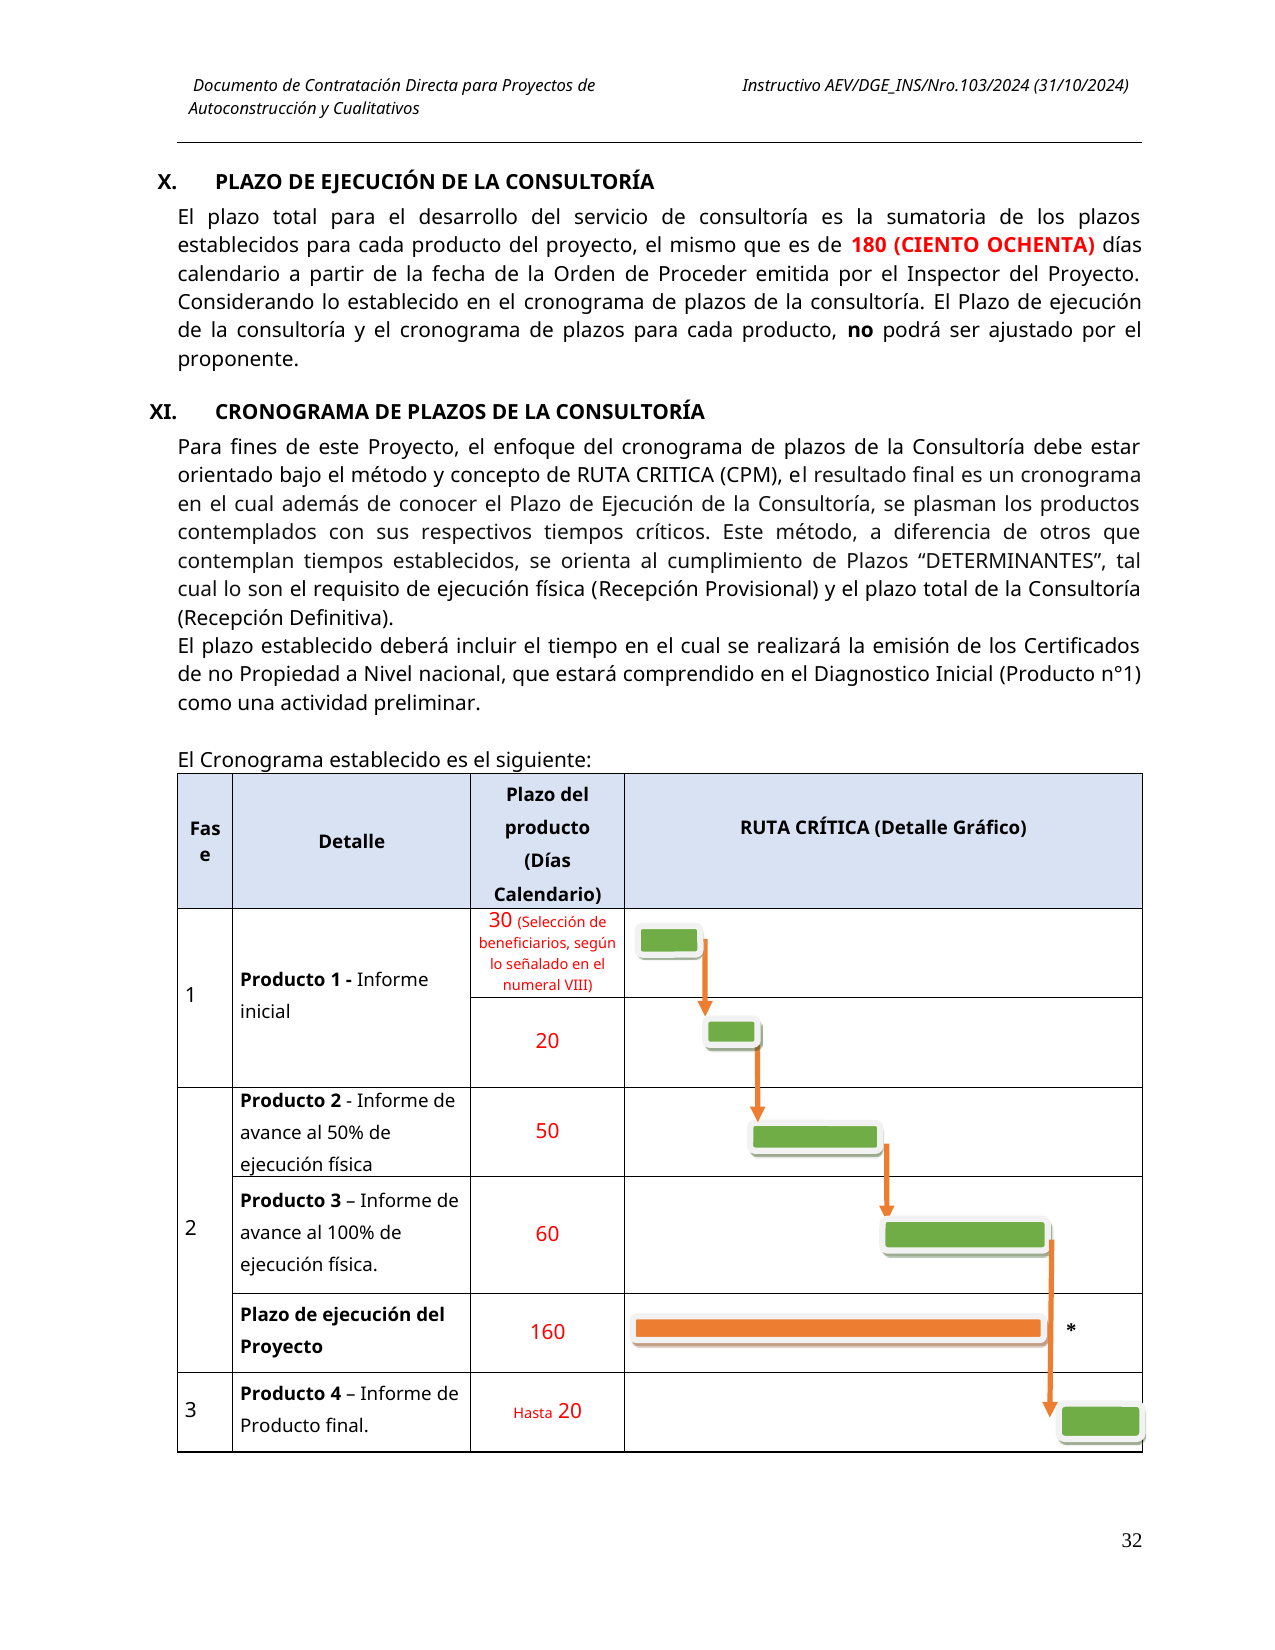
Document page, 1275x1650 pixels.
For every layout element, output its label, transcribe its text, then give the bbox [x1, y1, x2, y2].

table_cell [625, 998, 755, 1087]
text Para fines de este Proyecto, el enfoque del cronograma de plazos de la Consultoría debe estar orientado bajo el método y concepto de RUTA CRITICA (CPM), el resultado final es un cronograma en el cual además de conocer el Plazo de Ejecución de la Consultoría, se plasman los productos contemplados con sus respectivos tiempos críticos. Este método, a diferencia de otros que contemplan tiempos establecidos, se orienta al cumplimiento de Plazos “DETERMINANTES”, tal cual lo son el requisito de ejecución física (Recepción Provisional) y el plazo total de la Consultoría (Recepción Definitiva). [177, 432, 1142, 489]
table_cell Plazo de ejecución del Proyecto [233, 1294, 470, 1372]
table_cell Hasta 20 [471, 1373, 624, 1451]
table_cell [625, 1177, 1048, 1293]
table_cell [625, 1373, 1142, 1451]
text Para fines de este Proyecto, el enfoque del cronograma de plazos de la Consultoría debe estar orientado bajo el método y concepto de RUTA CRITICA (CPM), el resultado final es un cronograma en el cual además de conocer el Plazo de Ejecución de la Consultoría, se plasman los productos contemplados con sus respectivos tiempos críticos. Este método, a diferencia de otros que contemplan tiempos establecidos, se orienta al cumplimiento de Plazos “DETERMINANTES”, tal cual lo son el requisito de ejecución física (Recepción Provisional) y el plazo total de la Consultoría (Recepción Definitiva). [177, 574, 1142, 631]
text El plazo total para el desarrollo del servicio de consultoría es la sumatoria de los plazos establecidos para cada producto del proyecto, el mismo que es de 180 (CIENTO OCHENTA) días calendario a partir de la fecha de la Orden de Proceder emitida por el Inspector del Proyecto. Considerando lo establecido en el cronograma de plazos de la consultoría. El Plazo de ejecución de la consultoría y el cronograma de plazos para cada producto, no podrá ser ajustado por el proponente. [177, 202, 1142, 372]
text El Cronograma establecido es el siguiente: [177, 745, 1142, 773]
table_header Fase [178, 774, 232, 908]
table_cell [706, 998, 1142, 1087]
table_cell 30 (Selección de beneficiarios, según lo señalado en el numeral VIII) [471, 909, 624, 997]
table_cell [1053, 1294, 1142, 1372]
table_cell [625, 909, 1142, 997]
table_cell 1 [178, 909, 232, 1087]
table_cell [625, 1294, 1048, 1372]
table_cell Producto 3 – Informe de avance al 100% de ejecución física. [233, 1177, 470, 1293]
table_header Detalle [233, 774, 470, 908]
list PLAZO DE EJECUCIÓN DE LA CONSULTORÍA [177, 167, 1142, 196]
table_cell 160 [471, 1294, 624, 1372]
table_cell 60 [471, 1177, 624, 1293]
table_cell 2 [178, 1088, 232, 1372]
table_cell 3 [178, 1373, 232, 1451]
table_header Plazo del producto (Días Calendario) [471, 774, 624, 908]
table_cell [625, 1088, 884, 1176]
list CRONOGRAMA DE PLAZOS DE LA CONSULTORÍA [177, 397, 1142, 426]
table_cell Producto 1 - Informe inicial [233, 909, 470, 1087]
table_cell Producto 4 – Informe de Producto final. [233, 1373, 470, 1451]
table_cell [890, 1177, 1142, 1293]
table_cell 50 [471, 1088, 624, 1176]
text El plazo establecido deberá incluir el tiempo en el cual se realizará la emisión de los Certificados de no Propiedad a Nivel nacional, que estará comprendido en el Diagnostico Inicial (Producto n°1) como una actividad preliminar. [177, 631, 1142, 716]
table_cell 20 [471, 998, 624, 1087]
table_cell [760, 1088, 1142, 1176]
table_cell Producto 2 - Informe de avance al 50% de ejecución física [233, 1088, 470, 1176]
table_header RUTA CRÍTICA (Detalle Gráfico) [625, 774, 1142, 908]
